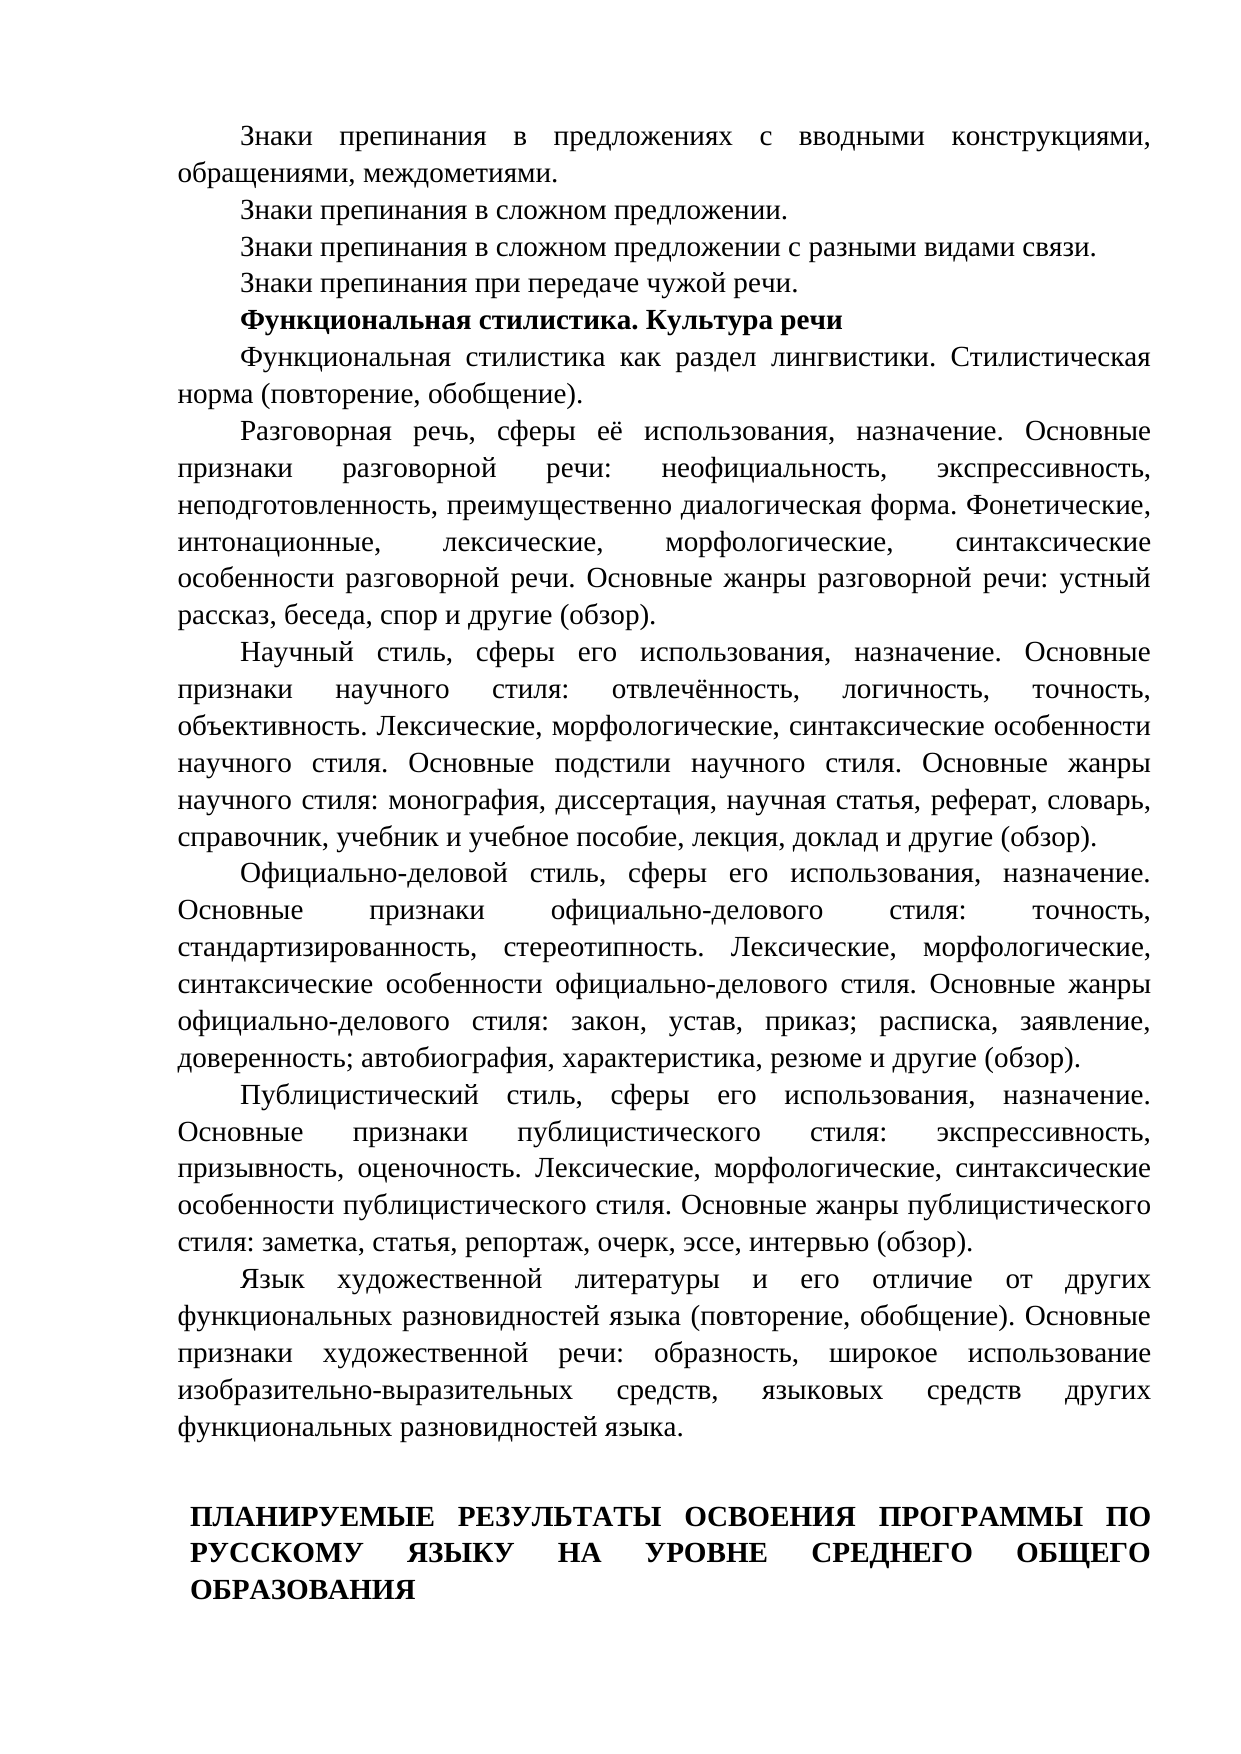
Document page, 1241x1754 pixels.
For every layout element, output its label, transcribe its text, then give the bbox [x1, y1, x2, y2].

text Официально-деловой стиль, сферы его использования, назначение. Основные признаки официально-делового стиля: точность, стандартизированность, стереотипность. Лексические, морфологические, синтаксические особенности официально-делового стиля. Основные жанры официально-делового стиля: закон, устав, приказ; расписка, заявление, доверенность; автобиография, характеристика, резюме и другие (обзор). [177, 856, 1152, 1073]
text Функциональная стилистика. Культура речи [177, 302, 1152, 336]
text Функциональная стилистика как раздел лингвистики. Стилистическая норма (повторение, обобщение). [177, 339, 1152, 410]
text Знаки препинания при передаче чужой речи. [177, 266, 1152, 299]
text Язык художественной литературы и его отличие от других функциональных разновидностей языка (повторение, обобщение). Основные признаки художественной речи: образность, широкое использование изобразительно-выразительных средств, языковых средств других функциональных разновидностей языка. [177, 1261, 1152, 1442]
text Знаки препинания в сложном предложении. [177, 192, 1152, 225]
text Научный стиль, сферы его использования, назначение. Основные признаки научного стиля: отвлечённость, логичность, точность, объективность. Лексические, морфологические, синтаксические особенности научного стиля. Основные подстили научного стиля. Основные жанры научного стиля: монография, диссертация, научная статья, реферат, словарь, справочник, учебник и учебное пособие, лекция, доклад и другие (обзор). [177, 634, 1152, 852]
text Публицистический стиль, сферы его использования, назначение. Основные признаки публицистического стиля: экспрессивность, призывность, оценочность. Лексические, морфологические, синтаксические особенности публицистического стиля. Основные жанры публицистического стиля: заметка, статья, репортаж, очерк, эссе, интервью (обзор). [177, 1077, 1152, 1258]
text Знаки препинания в сложном предложении с разными видами связи. [177, 229, 1152, 262]
text ПЛАНИРУЕМЫЕ РЕЗУЛЬТАТЫ ОСВОЕНИЯ ПРОГРАММЫ ПО РУССКОМУ ЯЗЫКУ НА УРОВНЕ СРЕДНЕГО ОБЩЕГО ОБРАЗОВАНИЯ [190, 1499, 1152, 1606]
text Знаки препинания в предложениях с вводными конструкциями, обращениями, междометиями. [177, 118, 1152, 188]
text Разговорная речь, сферы её использования, назначение. Основные признаки разговорной речи: неофициальность, экспрессивность, неподготовленность, преимущественно диалогическая форма. Фонетические, интонационные, лексические, морфологические, синтаксические особенности разговорной речи. Основные жанры разговорной речи: устный рассказ, беседа, спор и другие (обзор). [177, 413, 1152, 631]
